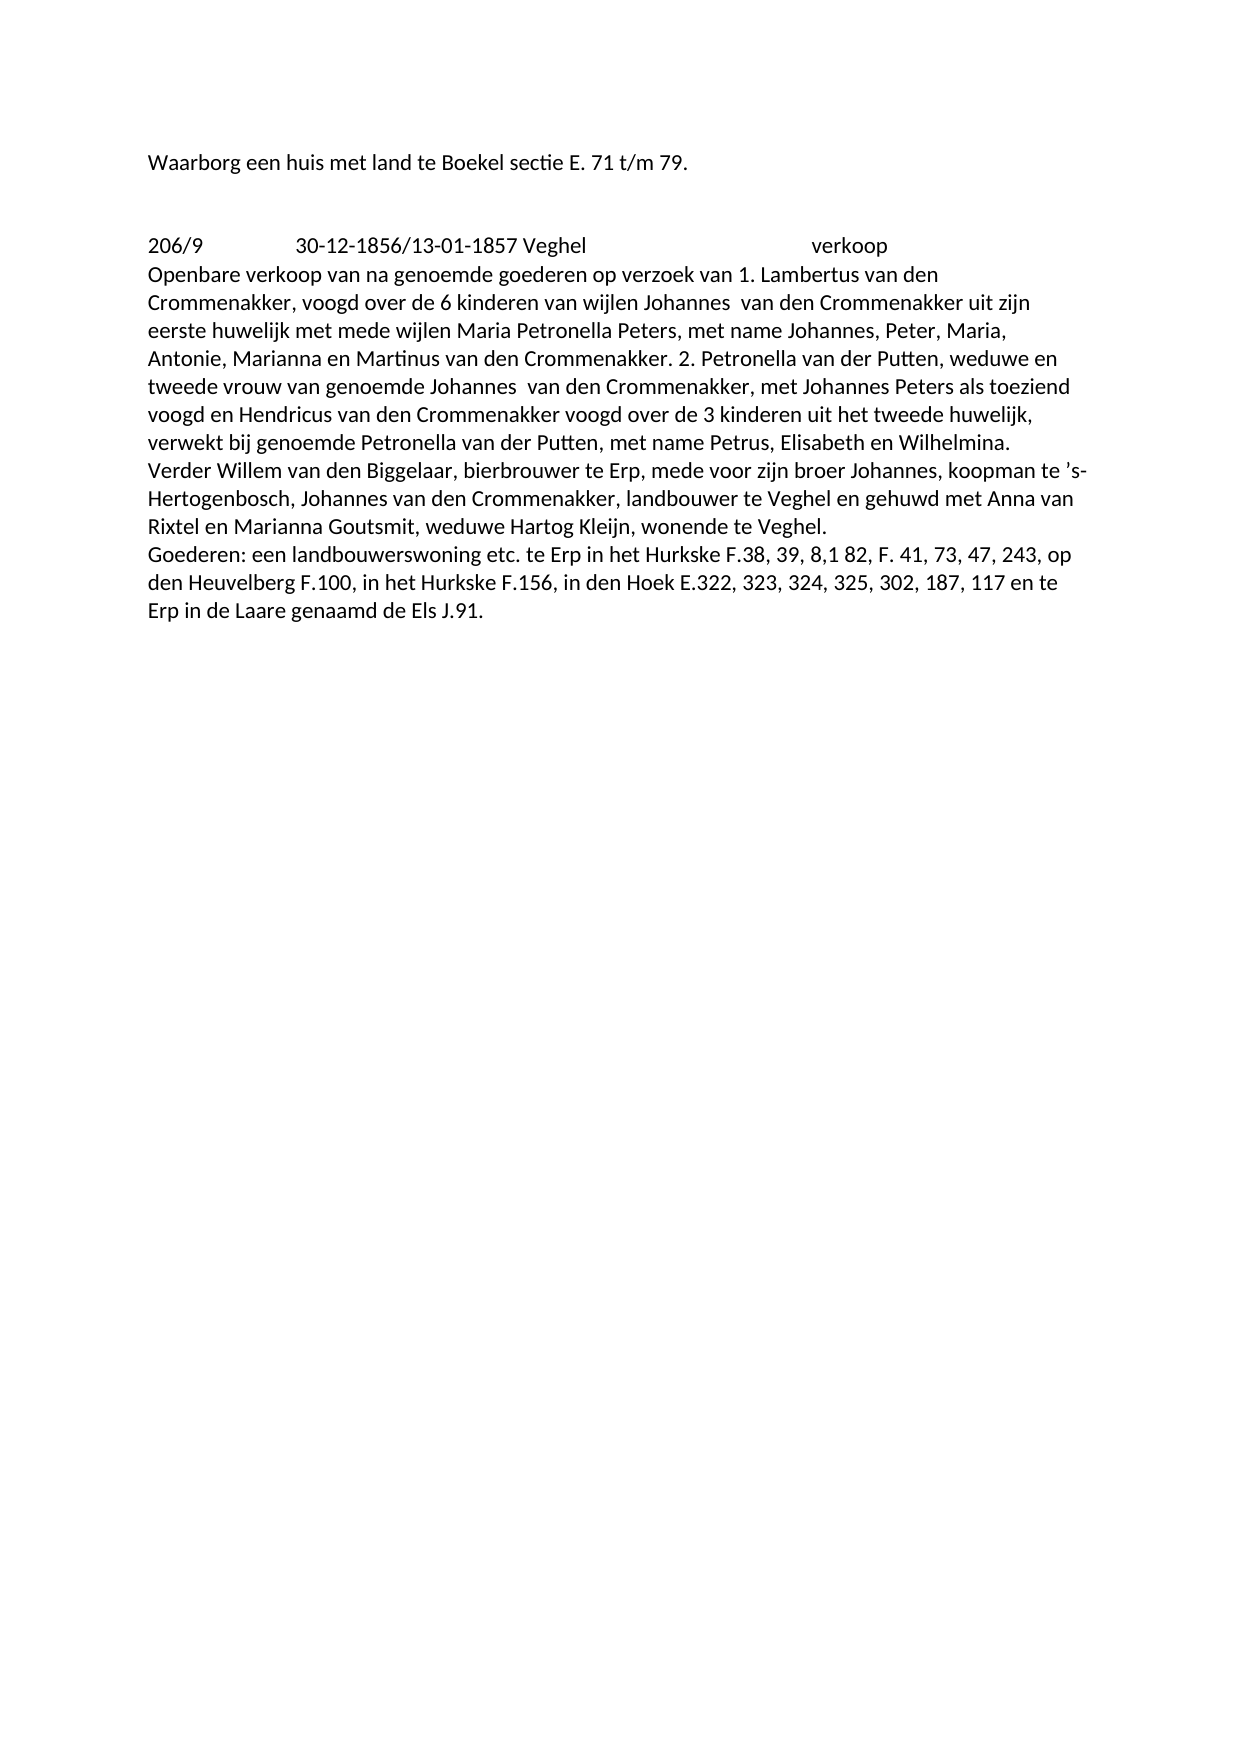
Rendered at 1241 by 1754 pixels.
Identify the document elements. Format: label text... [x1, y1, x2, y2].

text 206/9 30-12-1856/13-01-1857 Veghel verkoop [148, 232, 1093, 260]
text Verder Willem van den Biggelaar, bierbrouwer te Erp, mede voor zijn broer Johannes, koopman te ’s-Hertogenbosch, Johannes van den Crommenakker, landbouwer te Veghel en gehuwd met Anna van Rixtel en Marianna Goutsmit, weduwe Hartog Kleijn, wonende te Veghel. [148, 456, 1093, 540]
text Goederen: een landbouwerswoning etc. te Erp in het Hurkske F.38, 39, 8,1 82, F. 41, 73, 47, 243, op den Heuvelberg F.100, in het Hurkske F.156, in den Hoek E.322, 323, 324, 325, 302, 187, 117 en te Erp in de Laare genaamd de Els J.91. [148, 540, 1093, 624]
text Waarborg een huis met land te Boekel sectie E. 71 t/m 79. [148, 148, 1093, 176]
text Openbare verkoop van na genoemde goederen op verzoek van 1. Lambertus van den Crommenakker, voogd over de 6 kinderen van wijlen Johannes van den Crommenakker uit zijn eerste huwelijk met mede wijlen Maria Petronella Peters, met name Johannes, Peter, Maria, Antonie, Marianna en Martinus van den Crommenakker. 2. Petronella van der Putten, weduwe en tweede vrouw van genoemde Johannes van den Crommenakker, met Johannes Peters als toeziend voogd en Hendricus van den Crommenakker voogd over de 3 kinderen uit het tweede huwelijk, verwekt bij genoemde Petronella van der Putten, met name Petrus, Elisabeth en Wilhelmina. [148, 260, 1093, 456]
